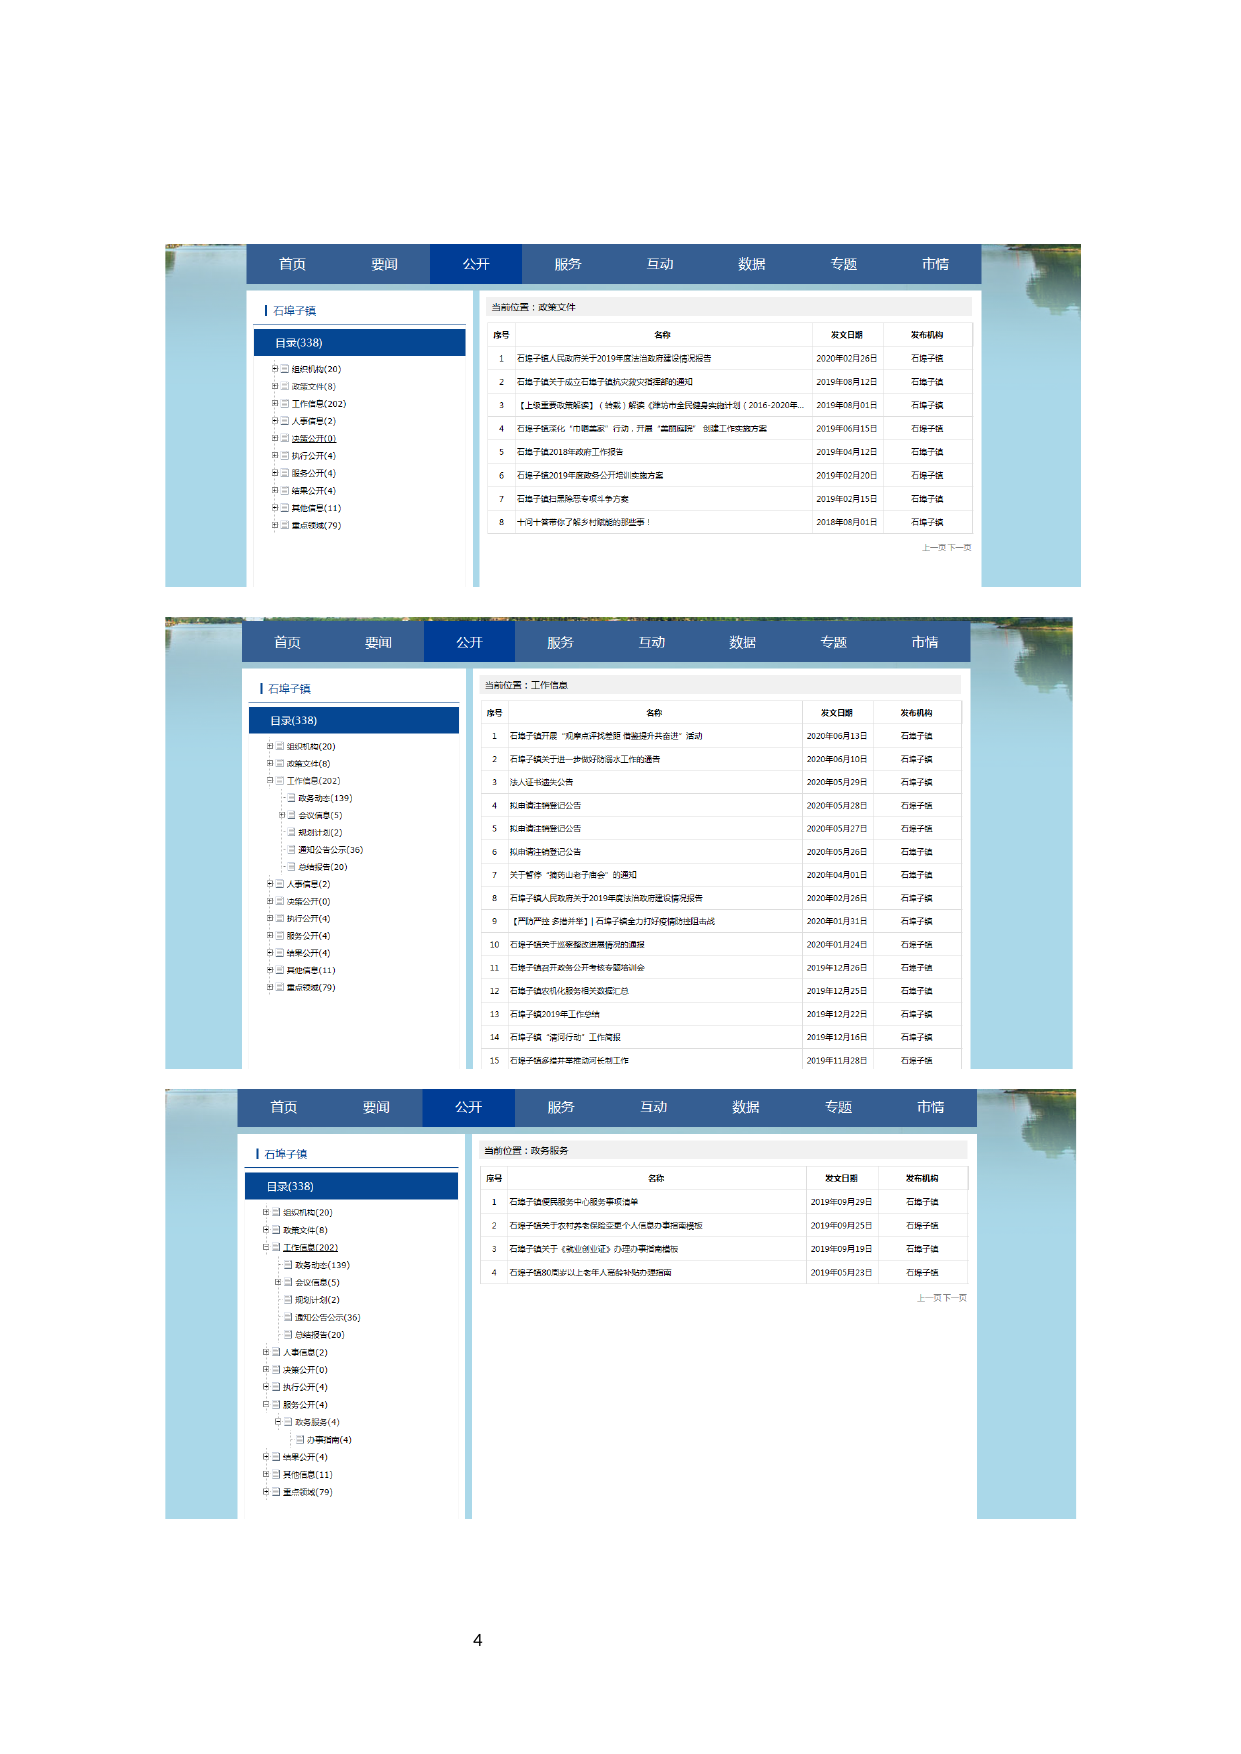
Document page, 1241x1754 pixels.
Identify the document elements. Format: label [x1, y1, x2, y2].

picture [165, 244, 1081, 587]
picture [165, 1089, 1077, 1519]
picture [165, 617, 1073, 1069]
